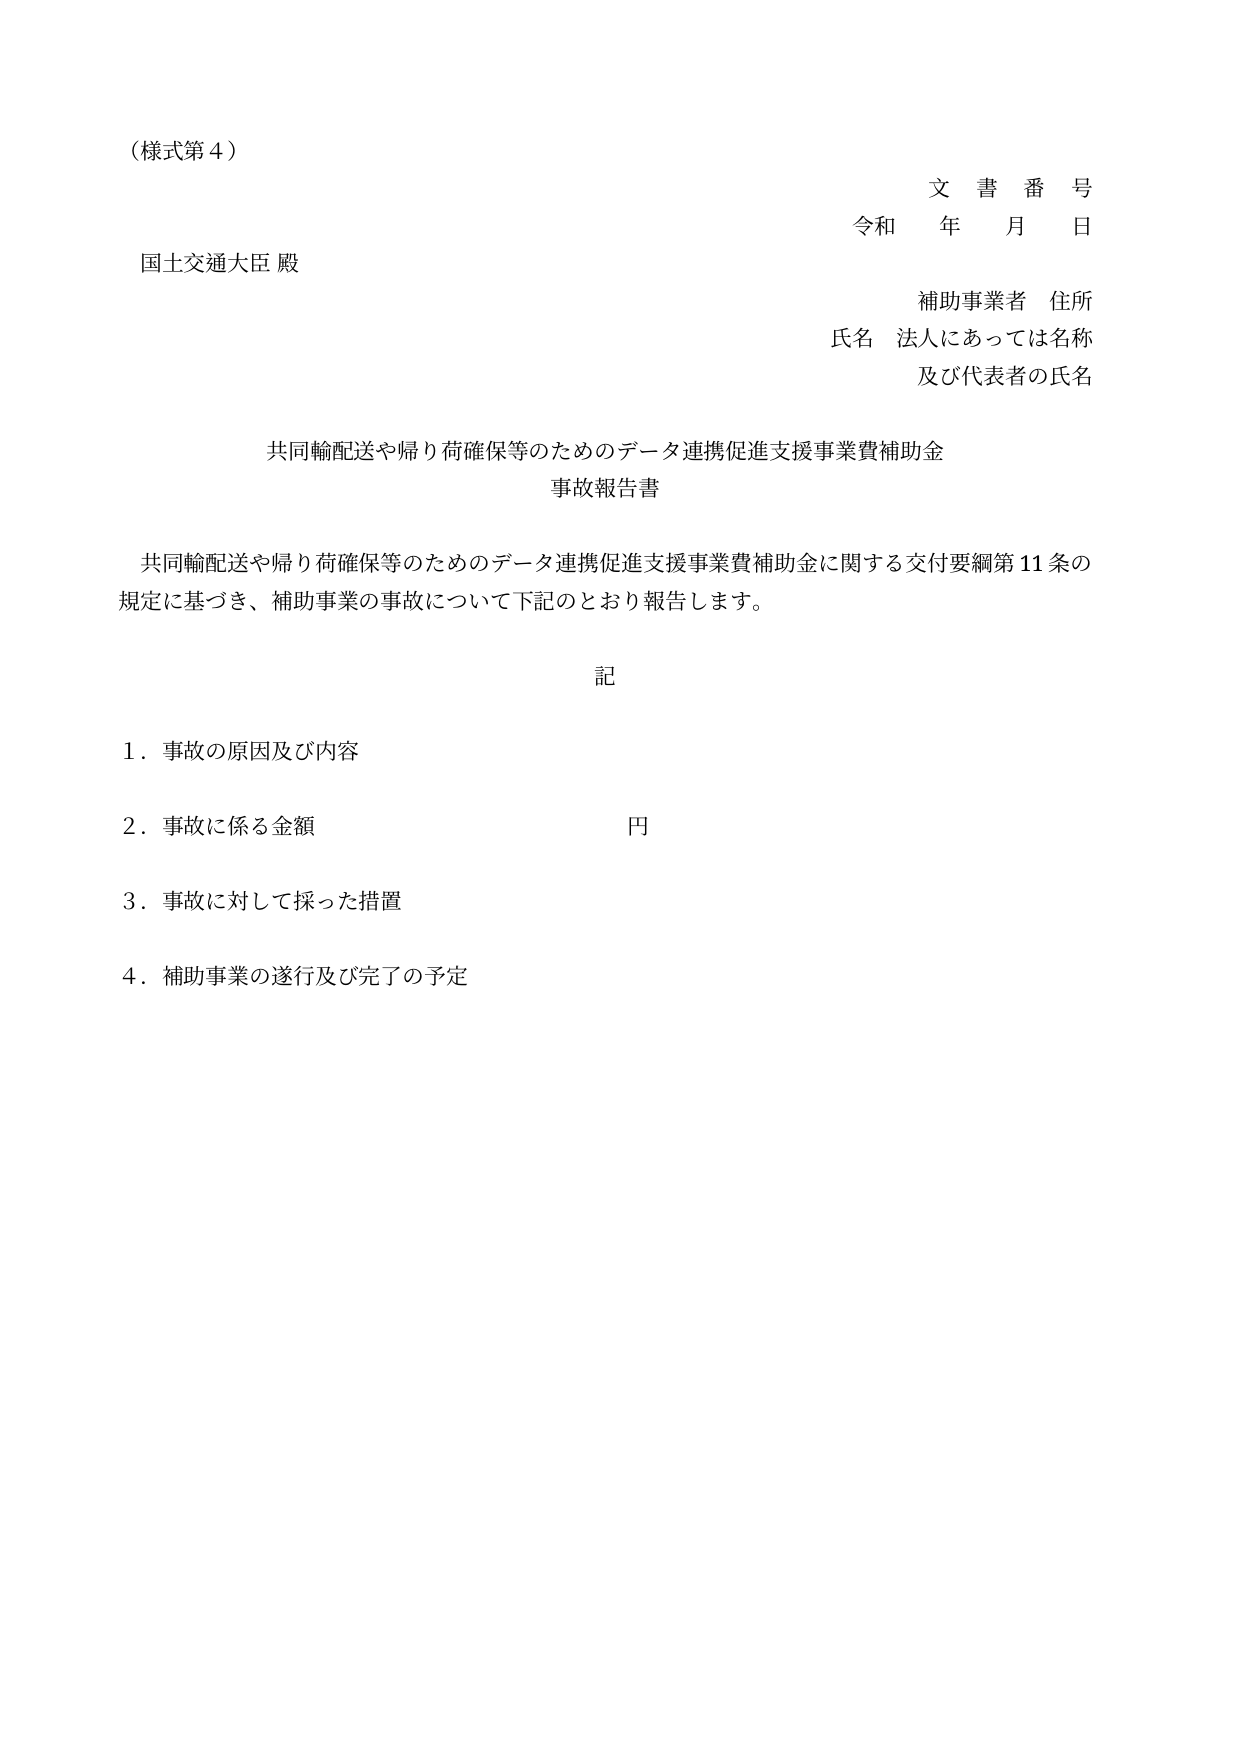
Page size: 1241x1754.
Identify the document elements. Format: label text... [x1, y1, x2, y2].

text 令和 年 月 日 [118, 206, 1092, 243]
text 及び代表者の氏名 [118, 356, 1092, 393]
text 事故報告書 [118, 468, 1092, 506]
text 文書番号 [118, 168, 1092, 206]
text 記 [118, 656, 1092, 693]
text 共同輸配送や帰り荷確保等のためのデータ連携促進支援事業費補助金 [118, 431, 1092, 468]
text ２．事故に係る金額 円 [118, 806, 1092, 843]
text 氏名 法人にあっては名称 [118, 318, 1092, 356]
text 国土交通大臣 殿 [118, 243, 1092, 281]
text ３．事故に対して採った措置 [118, 881, 1092, 918]
text ４．補助事業の遂行及び完了の予定 [118, 956, 1092, 993]
text （様式第４） [118, 131, 1092, 168]
text 補助事業者 住所 [118, 281, 1092, 318]
text １．事故の原因及び内容 [118, 731, 1092, 768]
text 共同輸配送や帰り荷確保等のためのデータ連携促進支援事業費補助金に関する交付要綱第11条の規定に基づき、補助事業の事故について下記のとおり報告します。 [118, 543, 1092, 618]
